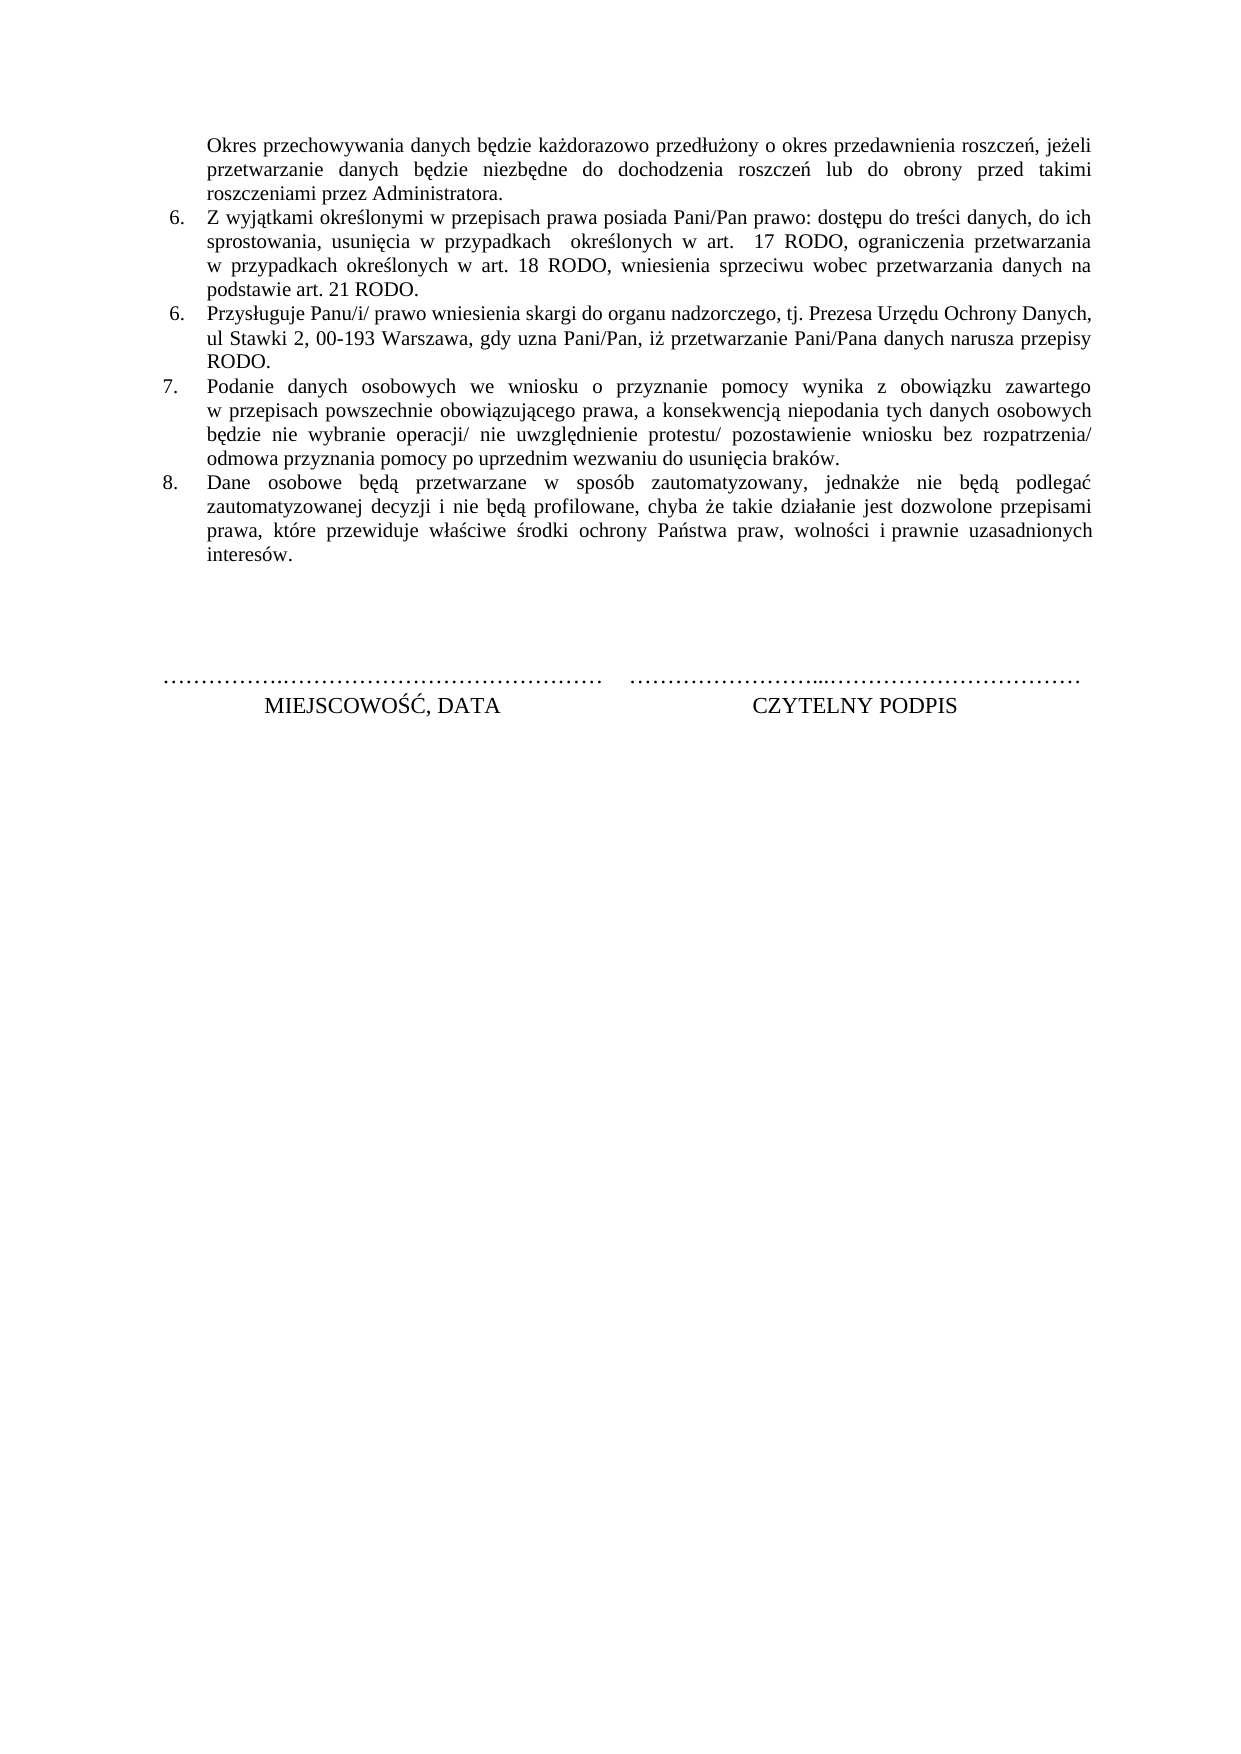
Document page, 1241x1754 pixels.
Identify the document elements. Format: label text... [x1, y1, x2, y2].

list Przysługuje Panu/i/ prawo wniesienia skargi do organu nadzorczego, tj. Prezesa Urzędu Ochrony Danych, ul Stawki 2, 00-193 Warszawa, gdy uzna Pani/Pan, iż przetwarzanie Pani/Pana danych narusza przepisy RODO. [169, 301, 1093, 373]
list Dane osobowe będą przetwarzane w sposób zautomatyzowany, jednakże nie będą podlegać zautomatyzowanej decyzji i nie będą profilowane, chyba że takie działanie jest dozwolone przepisami prawa, które przewiduje właściwe środki ochrony Państwa praw, wolności i prawnie uzasadnionych interesów. [162, 470, 1093, 566]
list Podanie danych osobowych we wniosku o przyznanie pomocy wynika z obowiązku zawartego w przepisach powszechnie obowiązującego prawa, a konsekwencją niepodania tych danych osobowych będzie nie wybranie operacji/ nie uwzględnienie protestu/ pozostawienie wniosku bez rozpatrzenia/ odmowa przyznania pomocy po uprzednim wezwaniu do usunięcia braków. [162, 373, 1093, 470]
table_header ……………………...…………………………… CZYTELNY PODPIS [618, 662, 1093, 723]
text Okres przechowywania danych będzie każdorazowo przedłużony o okres przedawnienia roszczeń, jeżeli przetwarzanie danych będzie niezbędne do dochodzenia roszczeń lub do obrony przed takimi roszczeniami przez Administratora. [207, 133, 1093, 205]
list Z wyjątkami określonymi w przepisach prawa posiada Pani/Pan prawo: dostępu do treści danych, do ich sprostowania, usunięcia w przypadkach określonych w art. 17 RODO, ograniczenia przetwarzania w przypadkach określonych w art. 18 RODO, wniesienia sprzeciwu wobec przetwarzania danych na podstawie art. 21 RODO. [169, 205, 1093, 301]
table_header …………….…………………………………… MIEJSCOWOŚĆ, DATA [148, 662, 617, 723]
